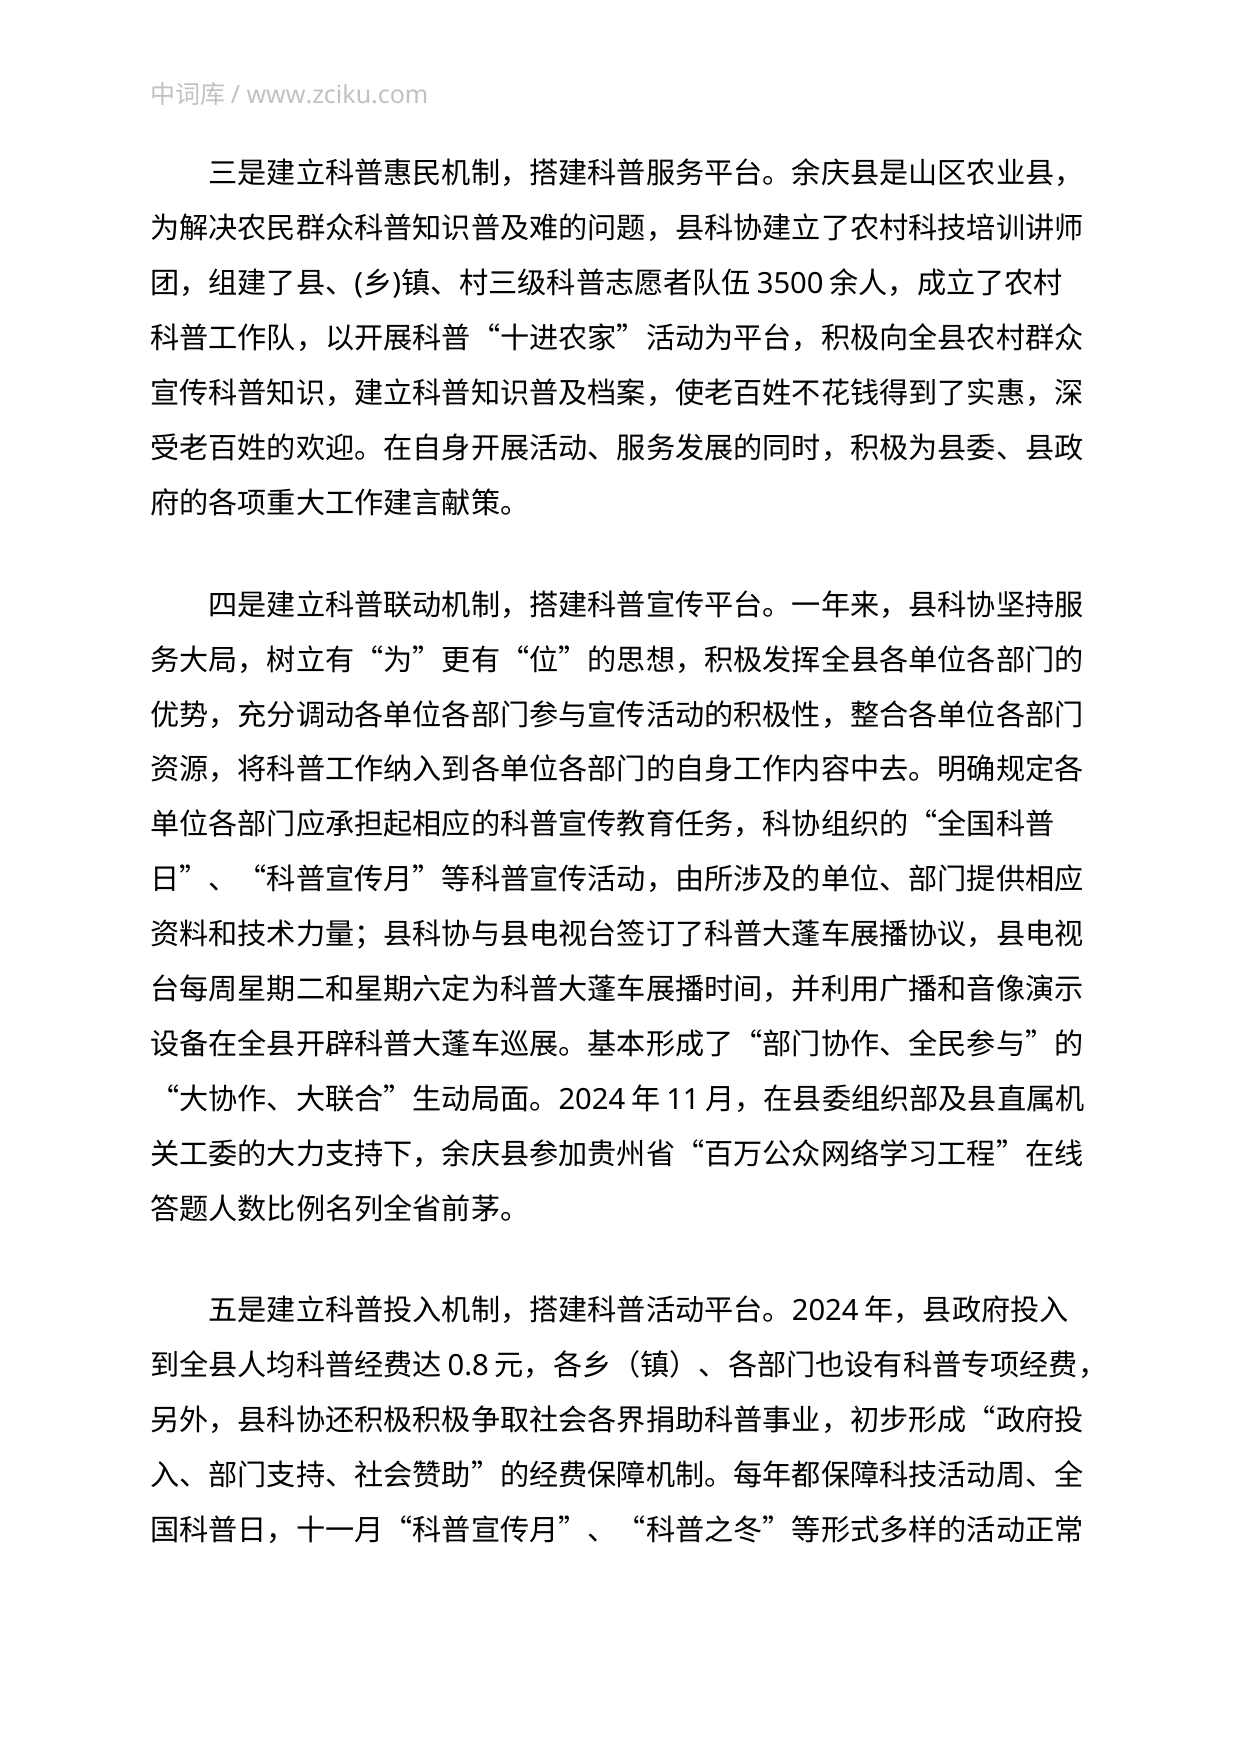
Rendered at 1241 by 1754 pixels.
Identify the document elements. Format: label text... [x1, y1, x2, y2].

text 四是建立科普联动机制，搭建科普宣传平台。一年来，县科协坚持服务大局，树立有“为”更有“位”的思想，积极发挥全县各单位各部门的优势，充分调动各单位各部门参与宣传活动的积极性，整合各单位各部门资源，将科普工作纳入到各单位各部门的自身工作内容中去。明确规定各单位各部门应承担起相应的科普宣传教育任务，科协组织的“全国科普日”、“科普宣传月”等科普宣传活动，由所涉及的单位、部门提供相应资料和技术力量；县科协与县电视台签订了科普大蓬车展播协议，县电视台每周星期二和星期六定为科普大蓬车展播时间，并利用广播和音像演示设备在全县开辟科普大蓬车巡展。基本形成了“部门协作、全民参与”的“大协作、大联合”生动局面。2024年11月，在县委组织部及县直属机关工委的大力支持下，余庆县参加贵州省“百万公众网络学习工程”在线答题人数比例名列全省前茅。 [150, 581, 1090, 1227]
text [150, 1287, 1090, 1549]
text 三是建立科普惠民机制，搭建科普服务平台。余庆县是山区农业县，为解决农民群众科普知识普及难的问题，县科协建立了农村科技培训讲师团，组建了县、(乡)镇、村三级科普志愿者队伍3500余人，成立了农村科普工作队，以开展科普“十进农家”活动为平台，积极向全县农村群众宣传科普知识，建立科普知识普及档案，使老百姓不花钱得到了实惠，深受老百姓的欢迎。在自身开展活动、服务发展的同时，积极为县委、县政府的各项重大工作建言献策。 [150, 150, 1090, 522]
